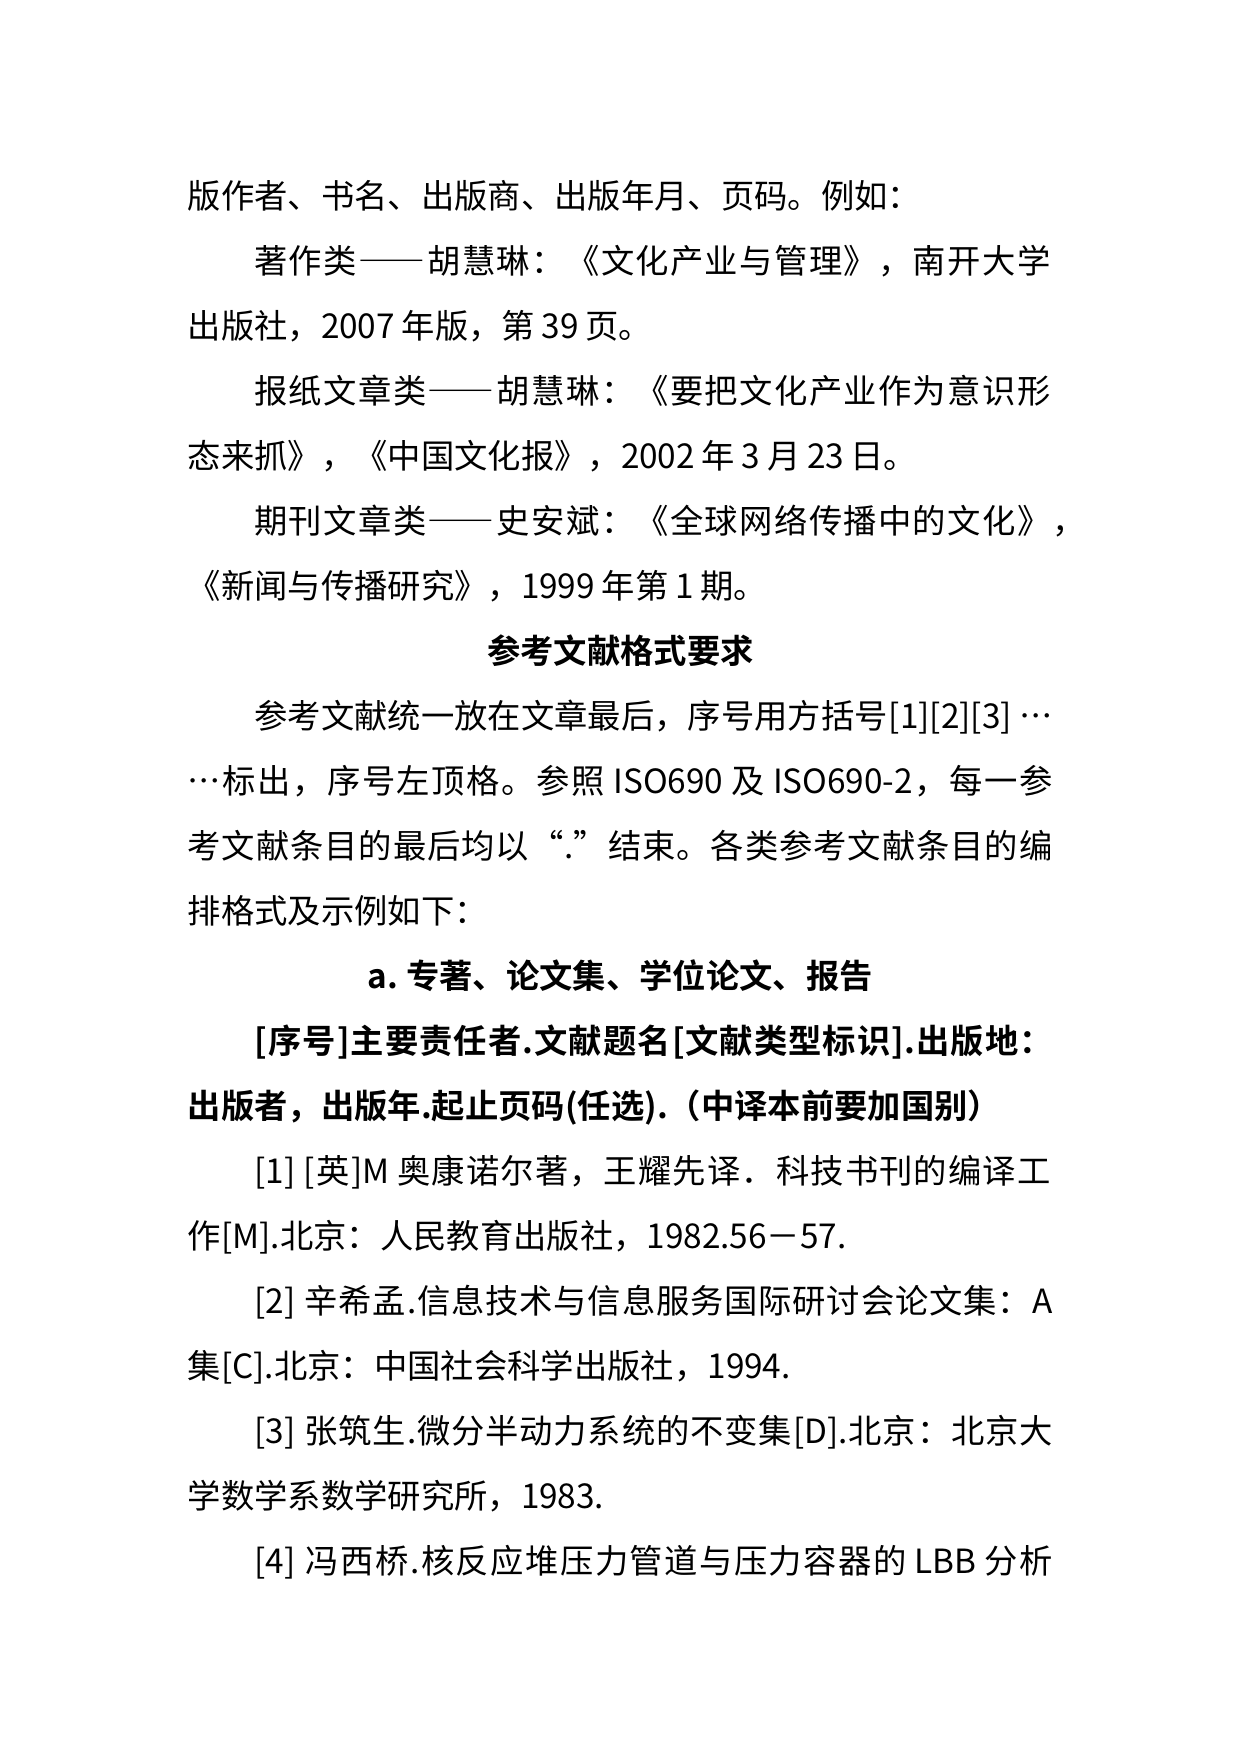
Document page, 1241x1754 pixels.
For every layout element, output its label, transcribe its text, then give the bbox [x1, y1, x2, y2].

text 参考文献格式要求 [187, 617, 1053, 682]
text a. 专著、论文集、学位论文、报告 [187, 942, 1053, 1007]
text [序号]主要责任者.文献题名[文献类型标识].出版地：出版者，出版年.起止页码(任选).（中译本前要加国别） [187, 1007, 1053, 1137]
text [1] [英]M奥康诺尔著，王耀先译．科技书刊的编译工作[M].北京：人民教育出版社，1982.56－57. [187, 1137, 1053, 1267]
text 报纸文章类——胡慧琳：《要把文化产业作为意识形态来抓》，《中国文化报》，2002年3月23日。 [187, 357, 1053, 487]
text 著作类——胡慧琳：《文化产业与管理》，南开大学出版社，2007年版，第39页。 [187, 227, 1053, 357]
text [187, 1527, 1053, 1592]
text [2] 辛希孟.信息技术与信息服务国际研讨会论文集：A集[C].北京：中国社会科学出版社，1994. [187, 1267, 1053, 1397]
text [187, 162, 1053, 227]
text 期刊文章类——史安斌：《全球网络传播中的文化》，《新闻与传播研究》，1999年第1期。 [187, 487, 1053, 617]
text 参考文献统一放在文章最后，序号用方括号[1][2][3] ……标出，序号左顶格。参照ISO690及ISO690-2，每一参考文献条目的最后均以“.”结束。各类参考文献条目的编排格式及示例如下： [187, 682, 1053, 942]
text [3] 张筑生.微分半动力系统的不变集[D].北京：北京大学数学系数学研究所，1983. [187, 1397, 1053, 1527]
